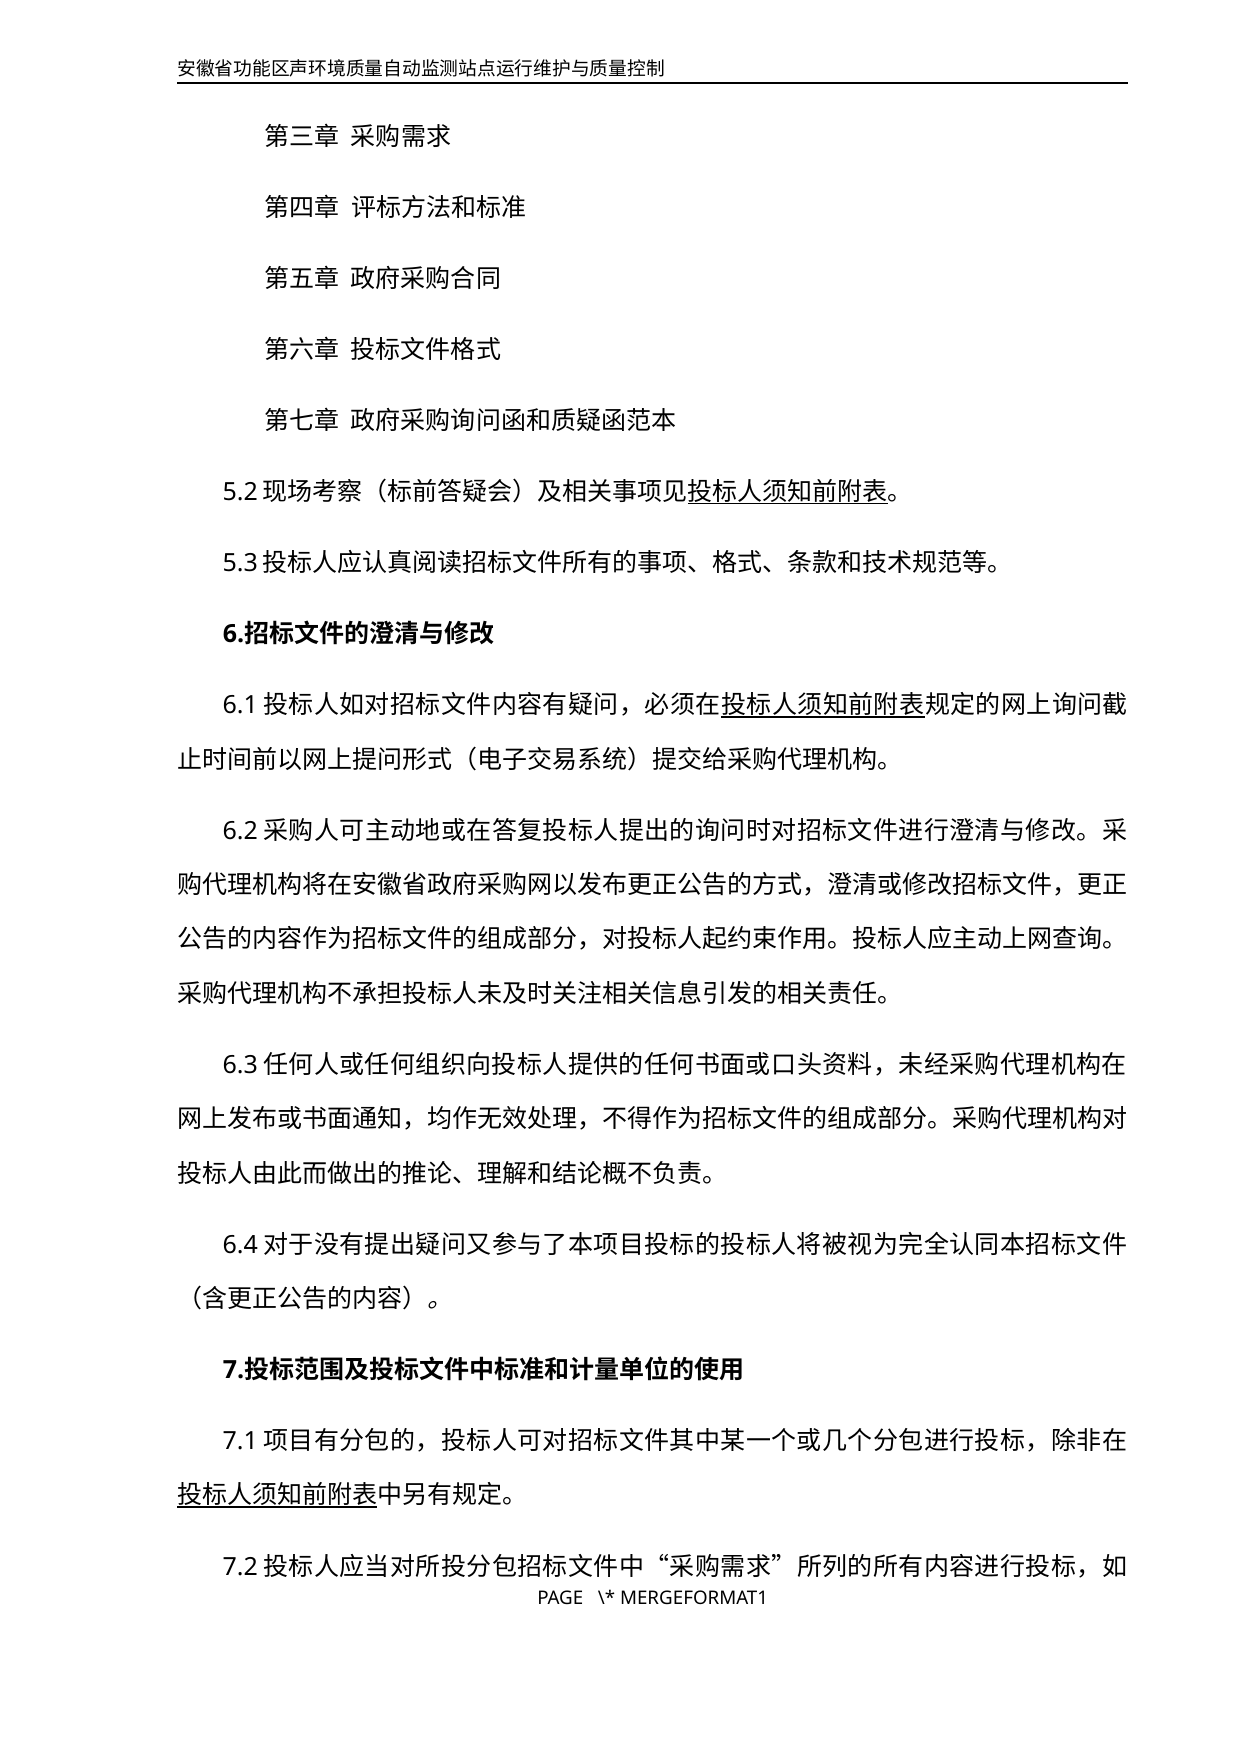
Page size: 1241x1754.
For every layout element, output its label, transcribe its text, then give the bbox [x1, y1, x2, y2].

text 6.招标文件的澄清与修改 [177, 614, 1128, 650]
text 6.2采购人可主动地或在答复投标人提出的询问时对招标文件进行澄清与修改。采购代理机构将在安徽省政府采购网以发布更正公告的方式，澄清或修改招标文件，更正公告的内容作为招标文件的组成部分，对投标人起约束作用。投标人应主动上网查询。采购代理机构不承担投标人未及时关注相关信息引发的相关责任。 [177, 810, 1128, 1009]
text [177, 1546, 1128, 1582]
text 6.3任何人或任何组织向投标人提供的任何书面或口头资料，未经采购代理机构在网上发布或书面通知，均作无效处理，不得作为招标文件的组成部分。采购代理机构对投标人由此而做出的推论、理解和结论概不负责。 [177, 1044, 1128, 1189]
text 7.1项目有分包的，投标人可对招标文件其中某一个或几个分包进行投标，除非在投标人须知前附表中另有规定。 [177, 1421, 1128, 1511]
text 5.2现场考察（标前答疑会）及相关事项见投标人须知前附表。 [177, 472, 1128, 508]
text 第三章 采购需求 [177, 116, 1128, 153]
text 第七章 政府采购询问函和质疑函范本 [177, 401, 1128, 437]
text 第六章 投标文件格式 [177, 329, 1128, 366]
text 第五章 政府采购合同 [177, 258, 1128, 295]
text 7.投标范围及投标文件中标准和计量单位的使用 [177, 1349, 1128, 1386]
text 第四章 评标方法和标准 [177, 187, 1128, 224]
text 6.1投标人如对招标文件内容有疑问，必须在投标人须知前附表规定的网上询问截止时间前以网上提问形式（电子交易系统）提交给采购代理机构。 [177, 685, 1128, 775]
text 6.4对于没有提出疑问又参与了本项目投标的投标人将被视为完全认同本招标文件（含更正公告的内容）。 [177, 1224, 1128, 1315]
text 5.3投标人应认真阅读招标文件所有的事项、格式、条款和技术规范等。 [177, 543, 1128, 579]
